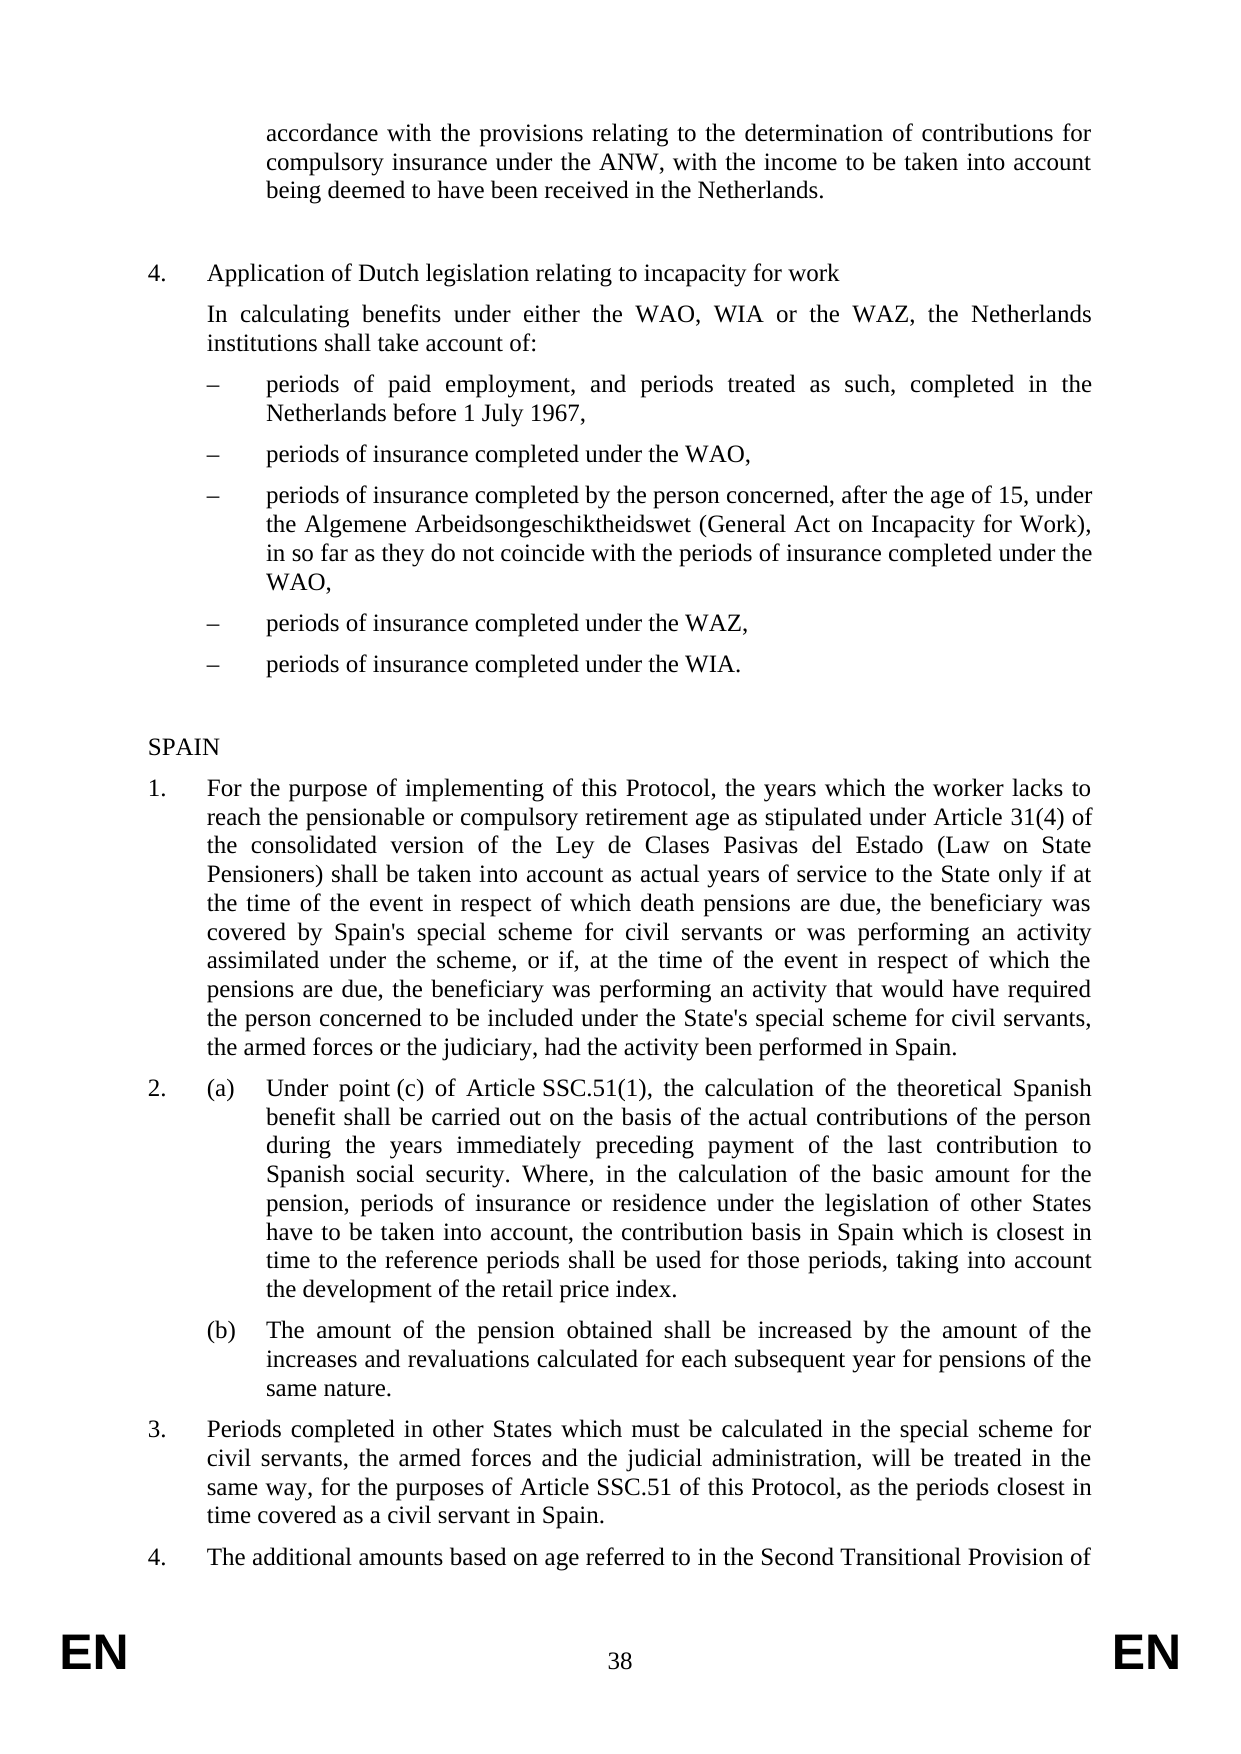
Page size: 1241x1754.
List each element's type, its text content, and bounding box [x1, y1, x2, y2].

text – periods of insurance completed under the WIA. [207, 649, 1093, 678]
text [148, 1542, 1093, 1571]
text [266, 118, 1093, 204]
text 1. For the purpose of implementing of this Protocol, the years which the worker lacks to reach the pensionable or compulsory retirement age as stipulated under Article 31(4) of the consolidated version of the Ley de Clases Pasivas del Estado (Law on State Pensioners) shall be taken into account as actual years of service to the State only if at the time of the event in respect of which death pensions are due, the beneficiary was covered by Spain's special scheme for civil servants or was performing an activity assimilated under the scheme, or if, at the time of the event in respect of which the pensions are due, the beneficiary was performing an activity that would have required the person concerned to be included under the State's special scheme for civil servants, the armed forces or the judiciary, had the activity been performed in Spain. [148, 773, 1093, 1061]
text 3. Periods completed in other States which must be calculated in the special scheme for civil servants, the armed forces and the judicial administration, will be treated in the same way, for the purposes of Article SSC.51 of this Protocol, as the periods closest in time covered as a civil servant in Spain. [148, 1414, 1093, 1529]
text 4. Application of Dutch legislation relating to incapacity for work [148, 258, 1093, 287]
text – periods of insurance completed under the WAO, [207, 439, 1093, 468]
text – periods of paid employment, and periods treated as such, completed in the Netherlands before 1 July 1967, [207, 369, 1093, 427]
text – periods of insurance completed by the person concerned, after the age of 15, under the Algemene Arbeidsongeschiktheidswet (General Act on Incapacity for Work), in so far as they do not coincide with the periods of insurance completed under the WAO, [207, 481, 1093, 596]
text SPAIN [148, 732, 1093, 761]
text – periods of insurance completed under the WAZ, [207, 608, 1093, 637]
text (b) The amount of the pension obtained shall be increased by the amount of the increases and revaluations calculated for each subsequent year for pensions of the same nature. [207, 1316, 1093, 1402]
text 2. (a) Under point (c) of Article SSC.51(1), the calculation of the theoretical Spanish benefit shall be carried out on the basis of the actual contributions of the person during the years immediately preceding payment of the last contribution to Spanish social security. Where, in the calculation of the basic amount for the pension, periods of insurance or residence under the legislation of other States have to be taken into account, the contribution basis in Spain which is closest in time to the reference periods shall be used for those periods, taking into account the development of the retail price index. [148, 1073, 1093, 1303]
text In calculating benefits under either the WAO, WIA or the WAZ, the Netherlands institutions shall take account of: [207, 299, 1093, 357]
